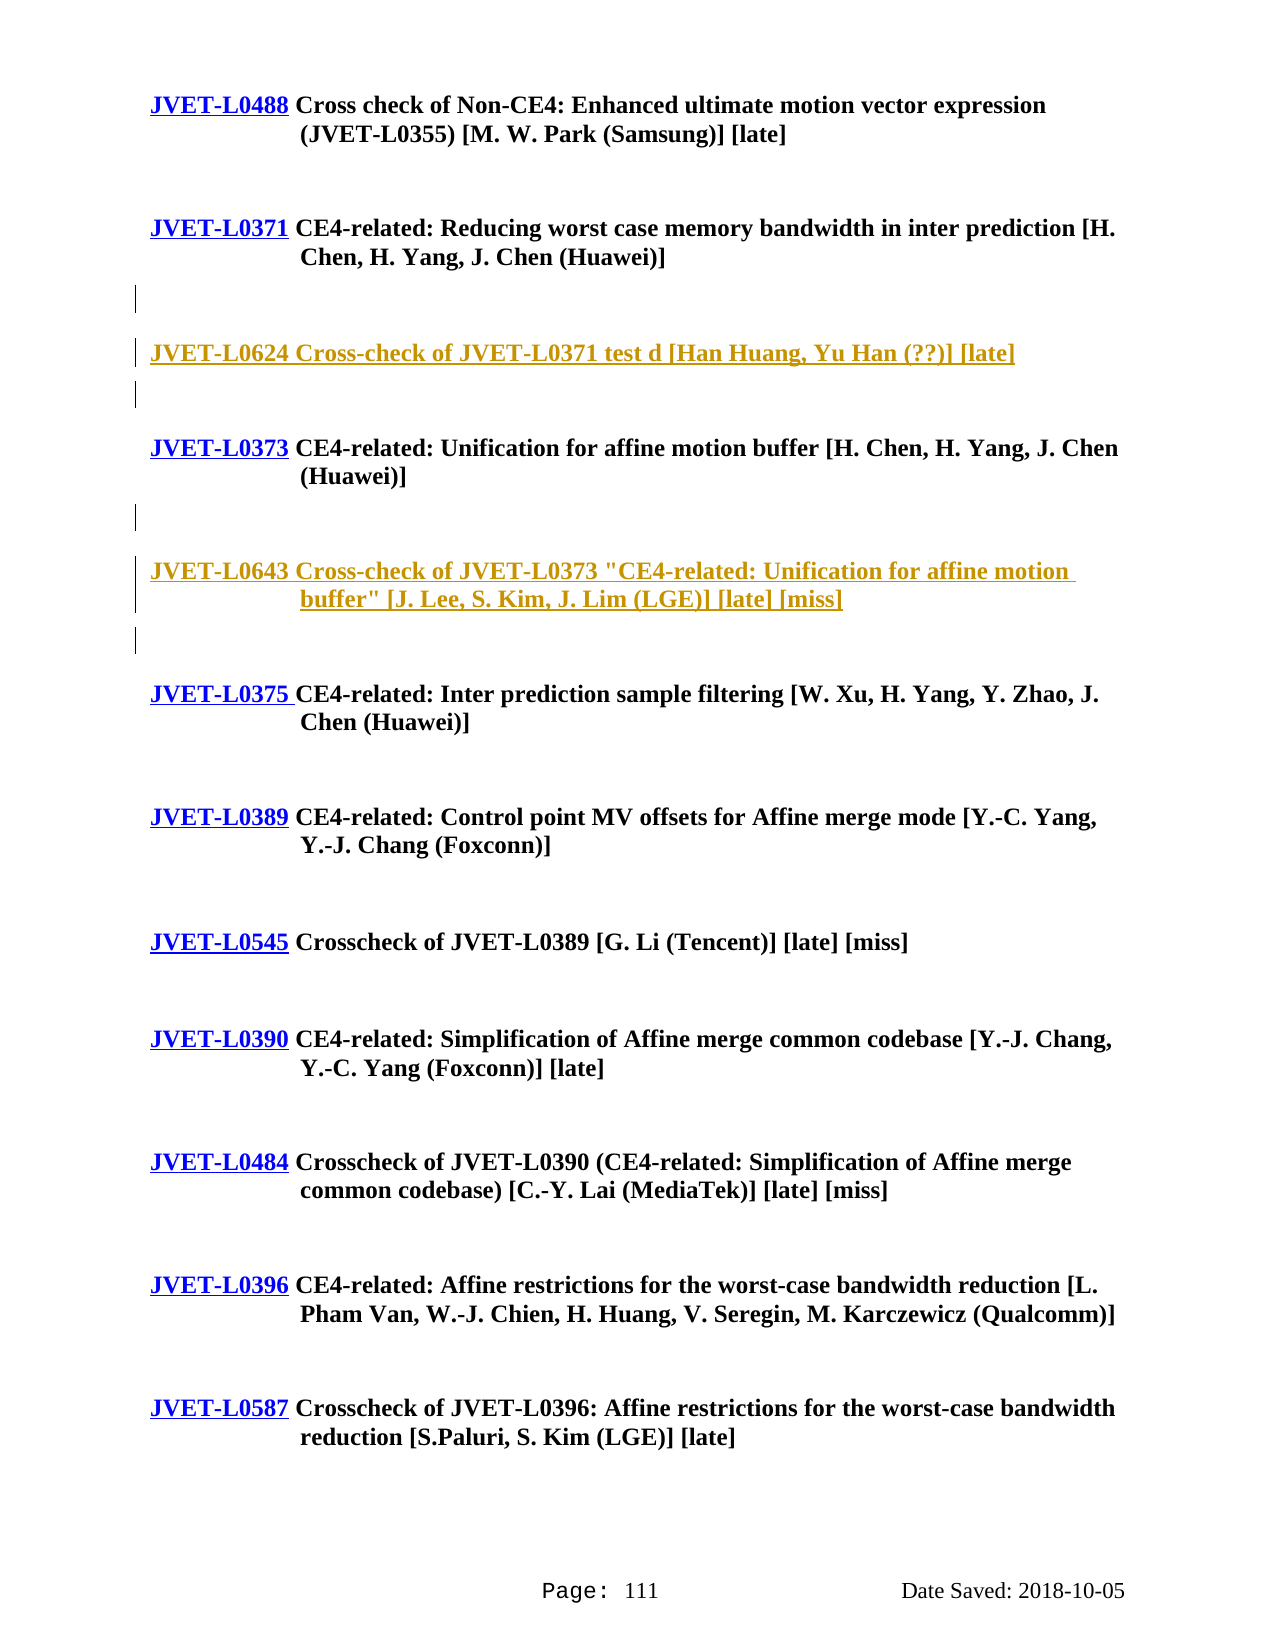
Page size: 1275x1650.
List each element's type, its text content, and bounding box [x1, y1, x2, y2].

subtitle JVET-L0390 CE4-related: Simplification of Affine merge common codebase [Y.-J. Chang, Y.-C. Yang (Foxconn)] [late] [150, 1024, 1125, 1081]
subtitle JVET-L0375 CE4-related: Inter prediction sample filtering [W. Xu, H. Yang, Y. Zhao, J. Chen (Huawei)] [150, 679, 1125, 736]
subtitle JVET-L0371 CE4-related: Reducing worst case memory bandwidth in inter prediction [H. Chen, H. Yang, J. Chen (Huawei)] [150, 213, 1125, 271]
subtitle JVET-L0484 Crosscheck of JVET-L0390 (CE4-related: Simplification of Affine merge common codebase) [C.-Y. Lai (MediaTek)] [late] [miss] [150, 1147, 1125, 1204]
subtitle JVET-L0587 Crosscheck of JVET-L0396: Affine restrictions for the worst-case bandwidth reduction [S.Paluri, S. Kim (LGE)] [late] [150, 1393, 1125, 1450]
subtitle JVET-L0545 Crosscheck of JVET-L0389 [G. Li (Tencent)] [late] [miss] [150, 927, 1125, 956]
subtitle JVET-L0389 CE4-related: Control point MV offsets for Affine merge mode [Y.-C. Yang, Y.-J. Chang (Foxconn)] [150, 802, 1125, 859]
subtitle JVET-L0373 CE4-related: Unification for affine motion buffer [H. Chen, H. Yang, J. Chen (Huawei)] [150, 433, 1125, 490]
subtitle JVET-L0396 CE4-related: Affine restrictions for the worst-case bandwidth reduction [L. Pham Van, W.-J. Chien, H. Huang, V. Seregin, M. Karczewicz (Qualcomm)] [150, 1270, 1125, 1327]
subtitle JVET-L0488 Cross check of Non-CE4: Enhanced ultimate motion vector expression (JVET-L0355) [M. W. Park (Samsung)] [late] [150, 90, 1125, 147]
